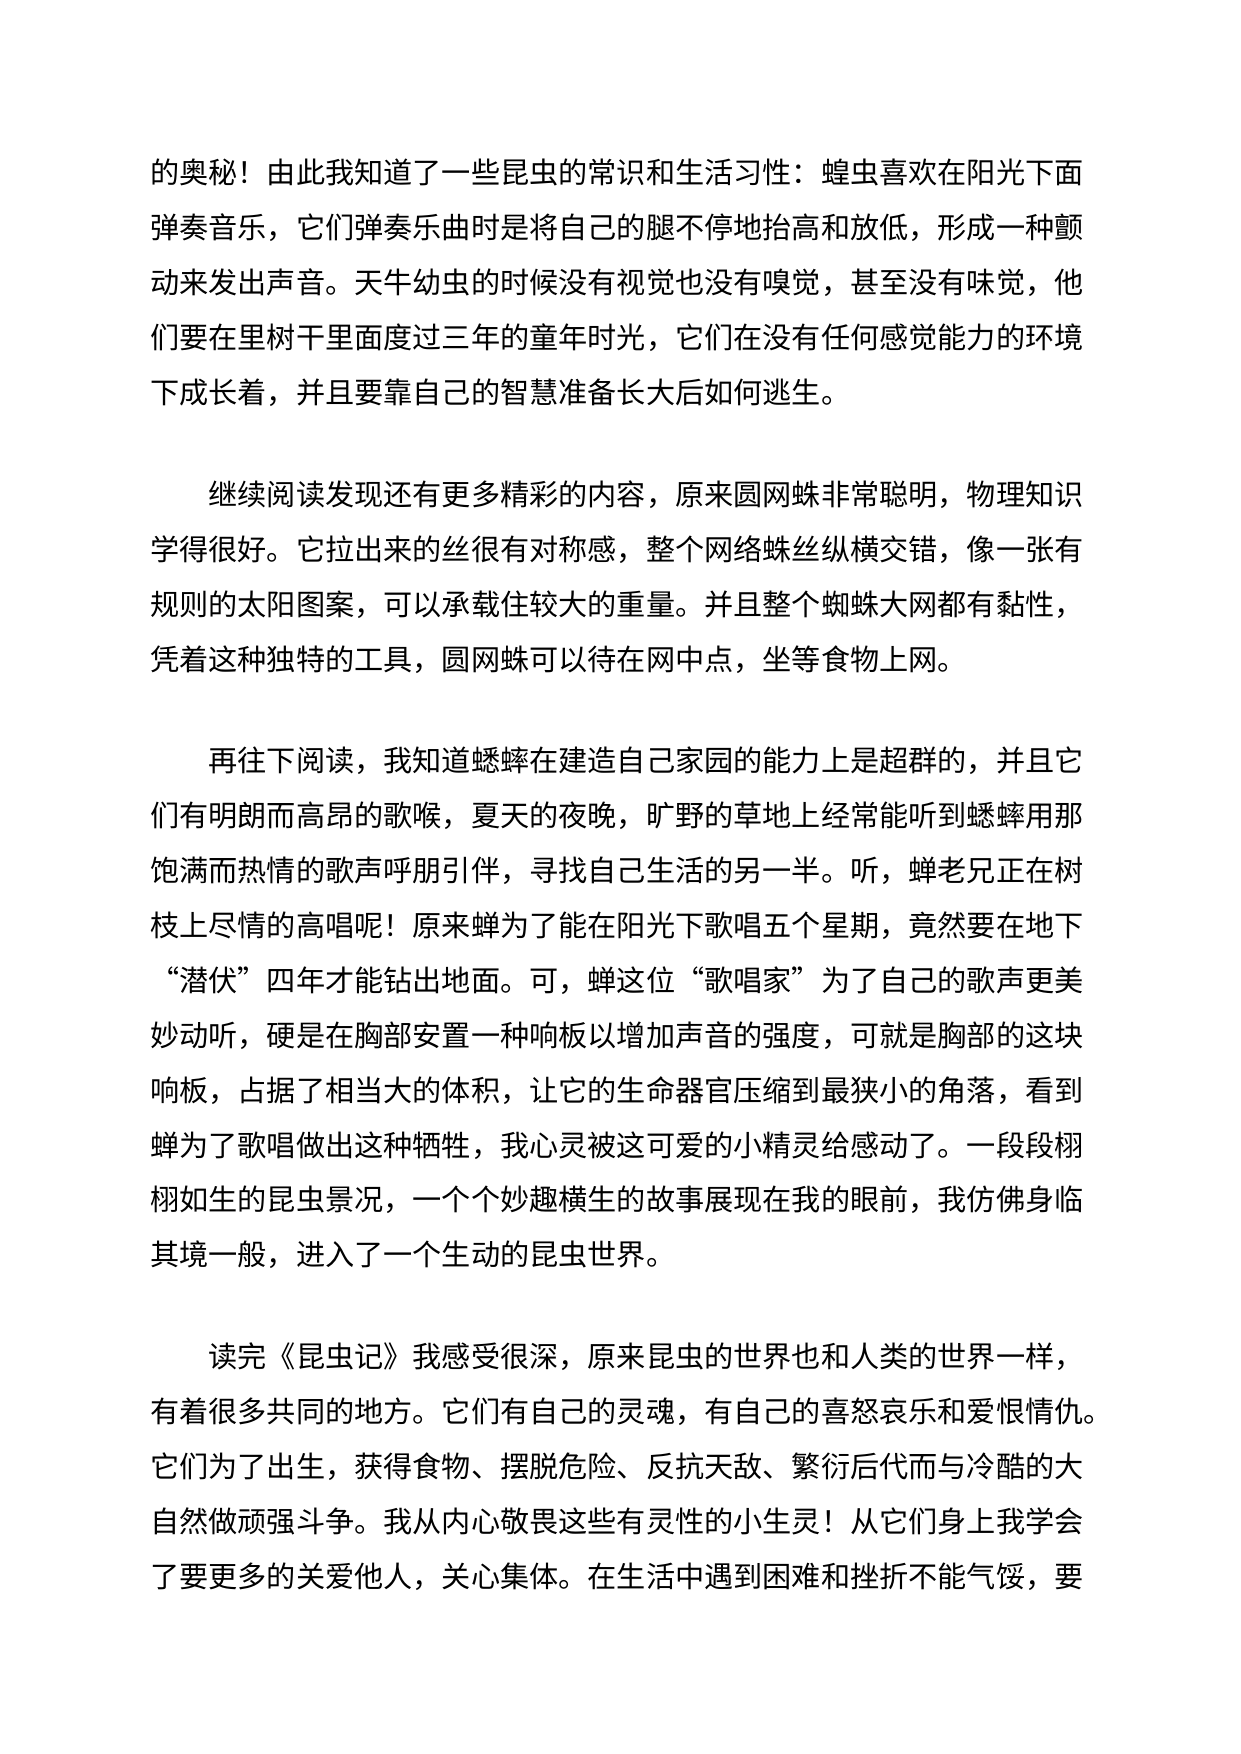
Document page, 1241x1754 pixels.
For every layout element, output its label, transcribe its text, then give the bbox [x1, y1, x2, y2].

text 再往下阅读，我知道蟋蟀在建造自己家园的能力上是超群的，并且它们有明朗而高昂的歌喉，夏天的夜晚，旷野的草地上经常能听到蟋蟀用那饱满而热情的歌声呼朋引伴，寻找自己生活的另一半。听，蝉老兄正在树枝上尽情的高唱呢！原来蝉为了能在阳光下歌唱五个星期，竟然要在地下“潜伏”四年才能钻出地面。可，蝉这位“歌唱家”为了自己的歌声更美妙动听，硬是在胸部安置一种响板以增加声音的强度，可就是胸部的这块响板，占据了相当大的体积，让它的生命器官压缩到最狭小的角落，看到蝉为了歌唱做出这种牺牲，我心灵被这可爱的小精灵给感动了。一段段栩栩如生的昆虫景况，一个个妙趣横生的故事展现在我的眼前，我仿佛身临其境一般，进入了一个生动的昆虫世界。 [150, 738, 1090, 1274]
text 继续阅读发现还有更多精彩的内容，原来圆网蛛非常聪明，物理知识学得很好。它拉出来的丝很有对称感，整个网络蛛丝纵横交错，像一张有规则的太阳图案，可以承载住较大的重量。并且整个蜘蛛大网都有黏性，凭着这种独特的工具，圆网蛛可以待在网中点，坐等食物上网。 [150, 471, 1090, 678]
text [150, 150, 1090, 412]
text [150, 1334, 1090, 1596]
